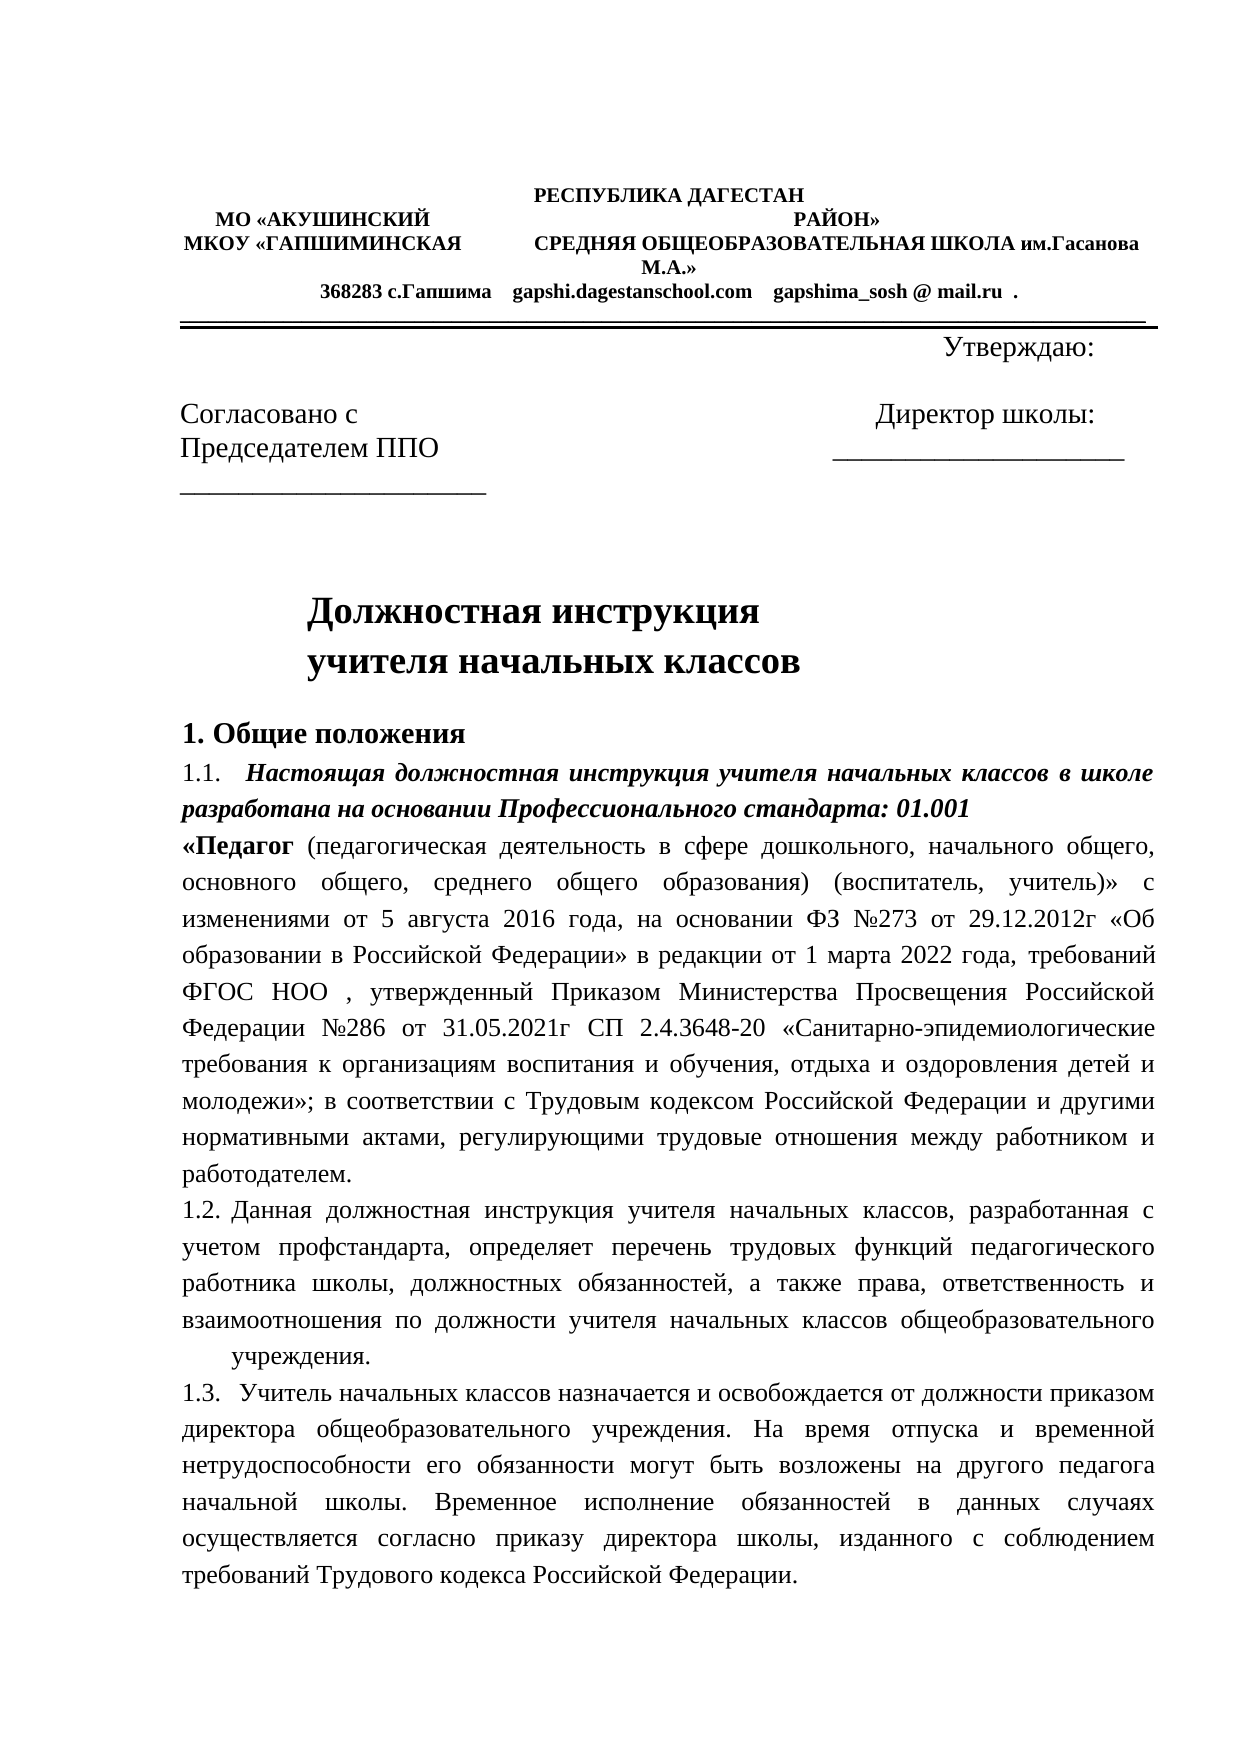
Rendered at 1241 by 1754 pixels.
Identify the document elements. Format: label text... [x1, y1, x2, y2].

text 368283 с.Гапшима gapshi.dagestanschool.com gapshima_sosh @ mail.ru . [180, 279, 1158, 303]
list Учитель начальных классов назначается и освобождается от должности приказом директора общеобразовательного учреждения. На время отпуска и временной нетрудоспособности его обязанности могут быть возложены на другого педагога начальной школы. Временное исполнение обязанностей в данных случаях осуществляется согласно приказу директора школы, изданного с соблюдением требований Трудового кодекса Российской Федерации. [182, 1372, 1156, 1591]
text РЕСПУБЛИКА ДАГЕСТАН [180, 182, 1158, 207]
text _______________________________________________________________________________________________________ [180, 303, 1158, 326]
list Данная должностная инструкция учителя начальных классов, разработанная с учетом профстандарта, определяет перечень трудовых функций педагогического работника школы, должностных обязанностей, а также права, ответственность и взаимоотношения по должности учителя начальных классов общеобразовательного учреждения. [182, 1189, 1156, 1372]
text МО «АКУШИНСКИЙ РАЙОН» [180, 207, 1158, 231]
text _____________________ [180, 464, 1158, 497]
list Общие положения [182, 719, 1158, 749]
text Председателем ППО ____________________ [180, 430, 1158, 464]
text Утверждаю: [180, 329, 1158, 363]
text МКОУ «ГАПШИМИНСКАЯ СРЕДНЯЯ ОБЩЕОБРАЗОВАТЕЛЬНАЯ ШКОЛА им.Гасанова М.А.» [180, 231, 1158, 279]
text «Педагог (педагогическая деятельность в сфере дошкольного, начального общего, основного общего, среднего общего образования) (воспитатель, учитель)» с изменениями от 5 августа 2016 года, на основании ФЗ №273 от 29.12.2012г «Об образовании в Российской Федерации» в редакции от 1 марта 2022 года, требований ФГОС НОО , утвержденный Приказом Министерства Просвещения Российской Федерации №286 от 31.05.2021г СП 2.4.3648-20 «Санитарно-эпидемиологические требования к организациям воспитания и обучения, отдыха и оздоровления детей и молодежи»; в соответствии с Трудовым кодексом Российской Федерации и другими нормативными актами, регулирующими трудовые отношения между работником и работодателем. [182, 825, 1156, 1189]
text Согласовано с Директор школы: [180, 397, 1158, 430]
text Должностная инструкция учителя начальных классов [307, 583, 823, 684]
list Настоящая должностная инструкция учителя начальных классов в школе разработана на основании Профессионального стандарта: 01.001 [182, 752, 1156, 825]
